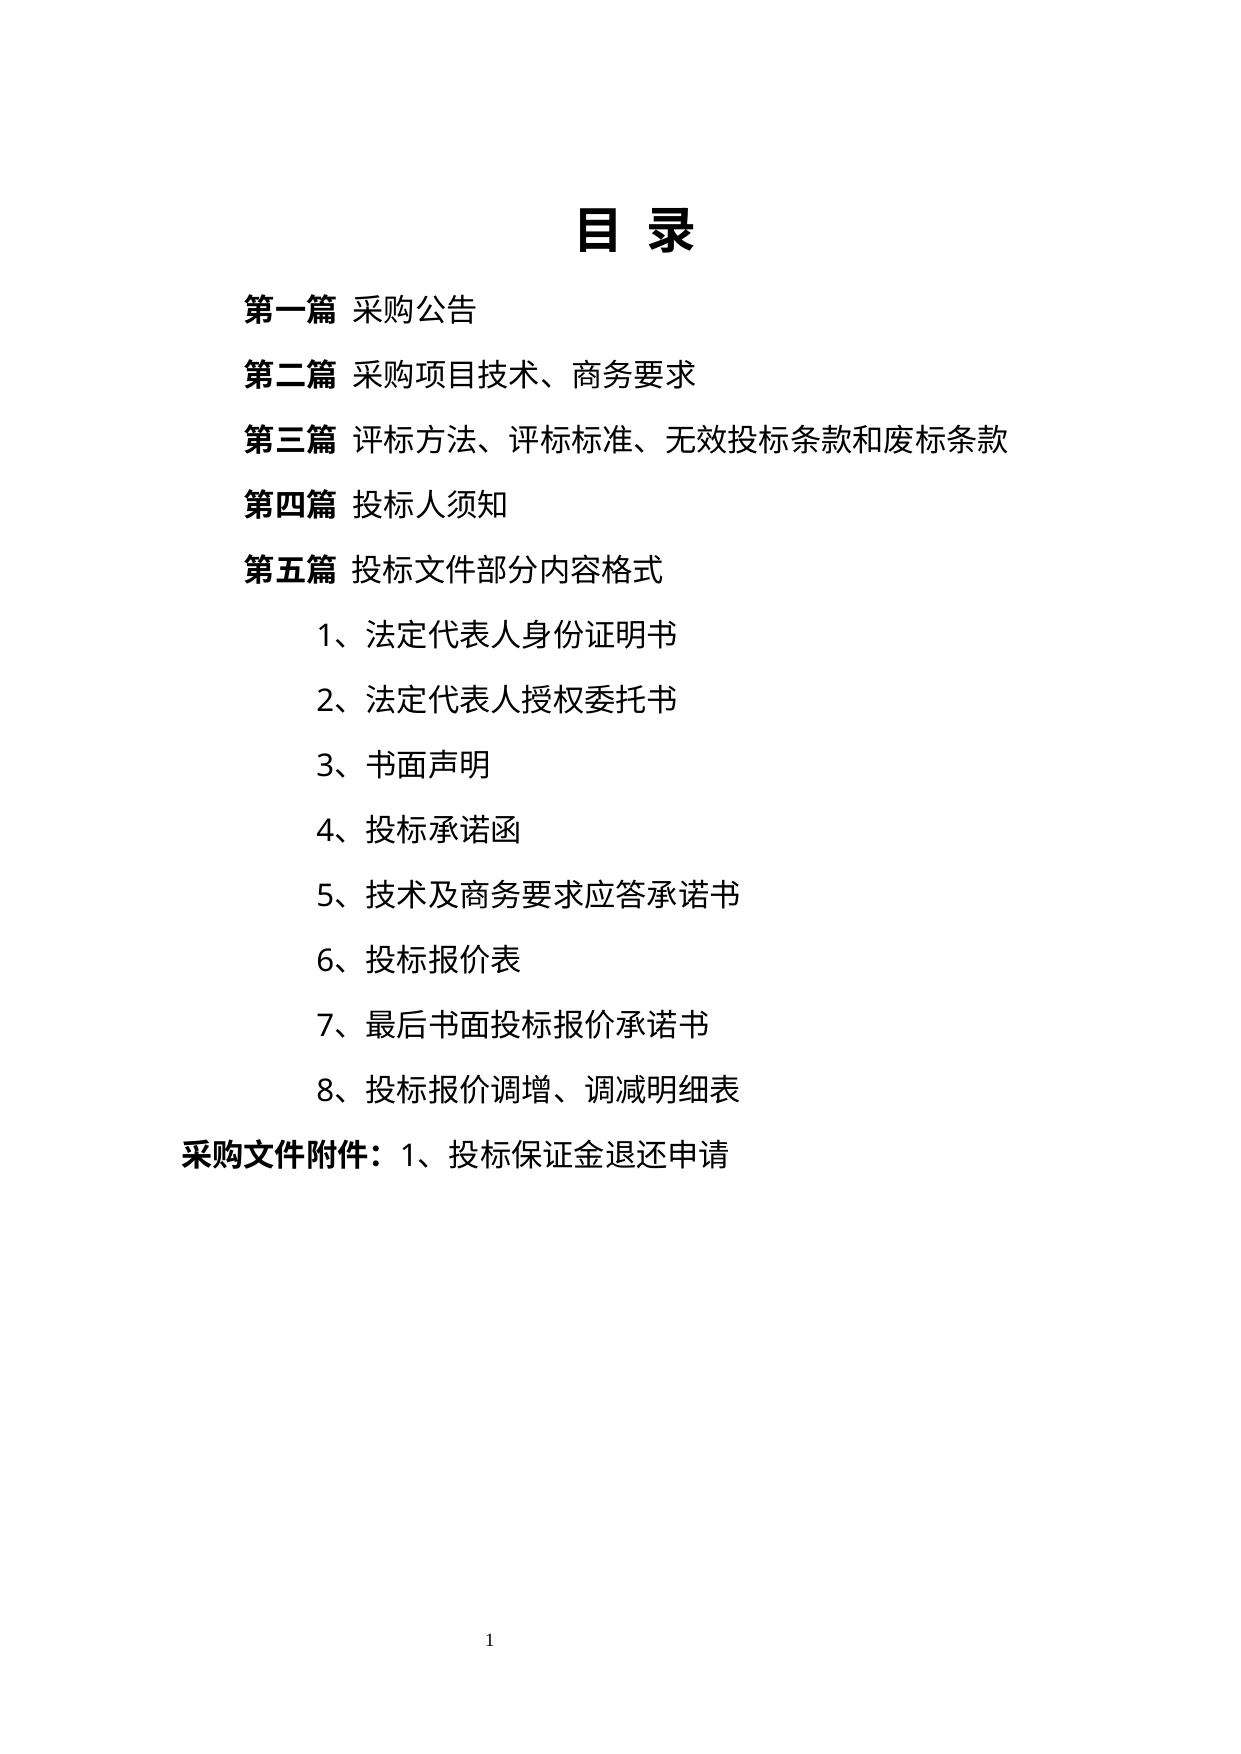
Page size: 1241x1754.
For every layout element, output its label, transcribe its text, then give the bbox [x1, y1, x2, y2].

text 第一篇 采购公告 [118, 276, 1152, 341]
text 6、投标报价表 [118, 926, 1152, 991]
text 8、投标报价调增、调减明细表 [118, 1056, 1152, 1121]
text 第四篇 投标人须知 [118, 471, 1152, 536]
text 第三篇 评标方法、评标标准、无效投标条款和废标条款 [118, 406, 1152, 471]
text 2、法定代表人授权委托书 [118, 666, 1152, 731]
text 第五篇 投标文件部分内容格式 [118, 536, 1152, 601]
text 第二篇 采购项目技术、商务要求 [118, 341, 1152, 406]
text 3、书面声明 [118, 731, 1152, 796]
text 采购文件附件：1、投标保证金退还申请 [118, 1121, 1152, 1186]
text 5、技术及商务要求应答承诺书 [118, 861, 1152, 926]
text 1、法定代表人身份证明书 [118, 601, 1152, 666]
text 7、最后书面投标报价承诺书 [118, 991, 1152, 1056]
text 目 录 [118, 178, 1152, 276]
text 4、投标承诺函 [118, 796, 1152, 861]
